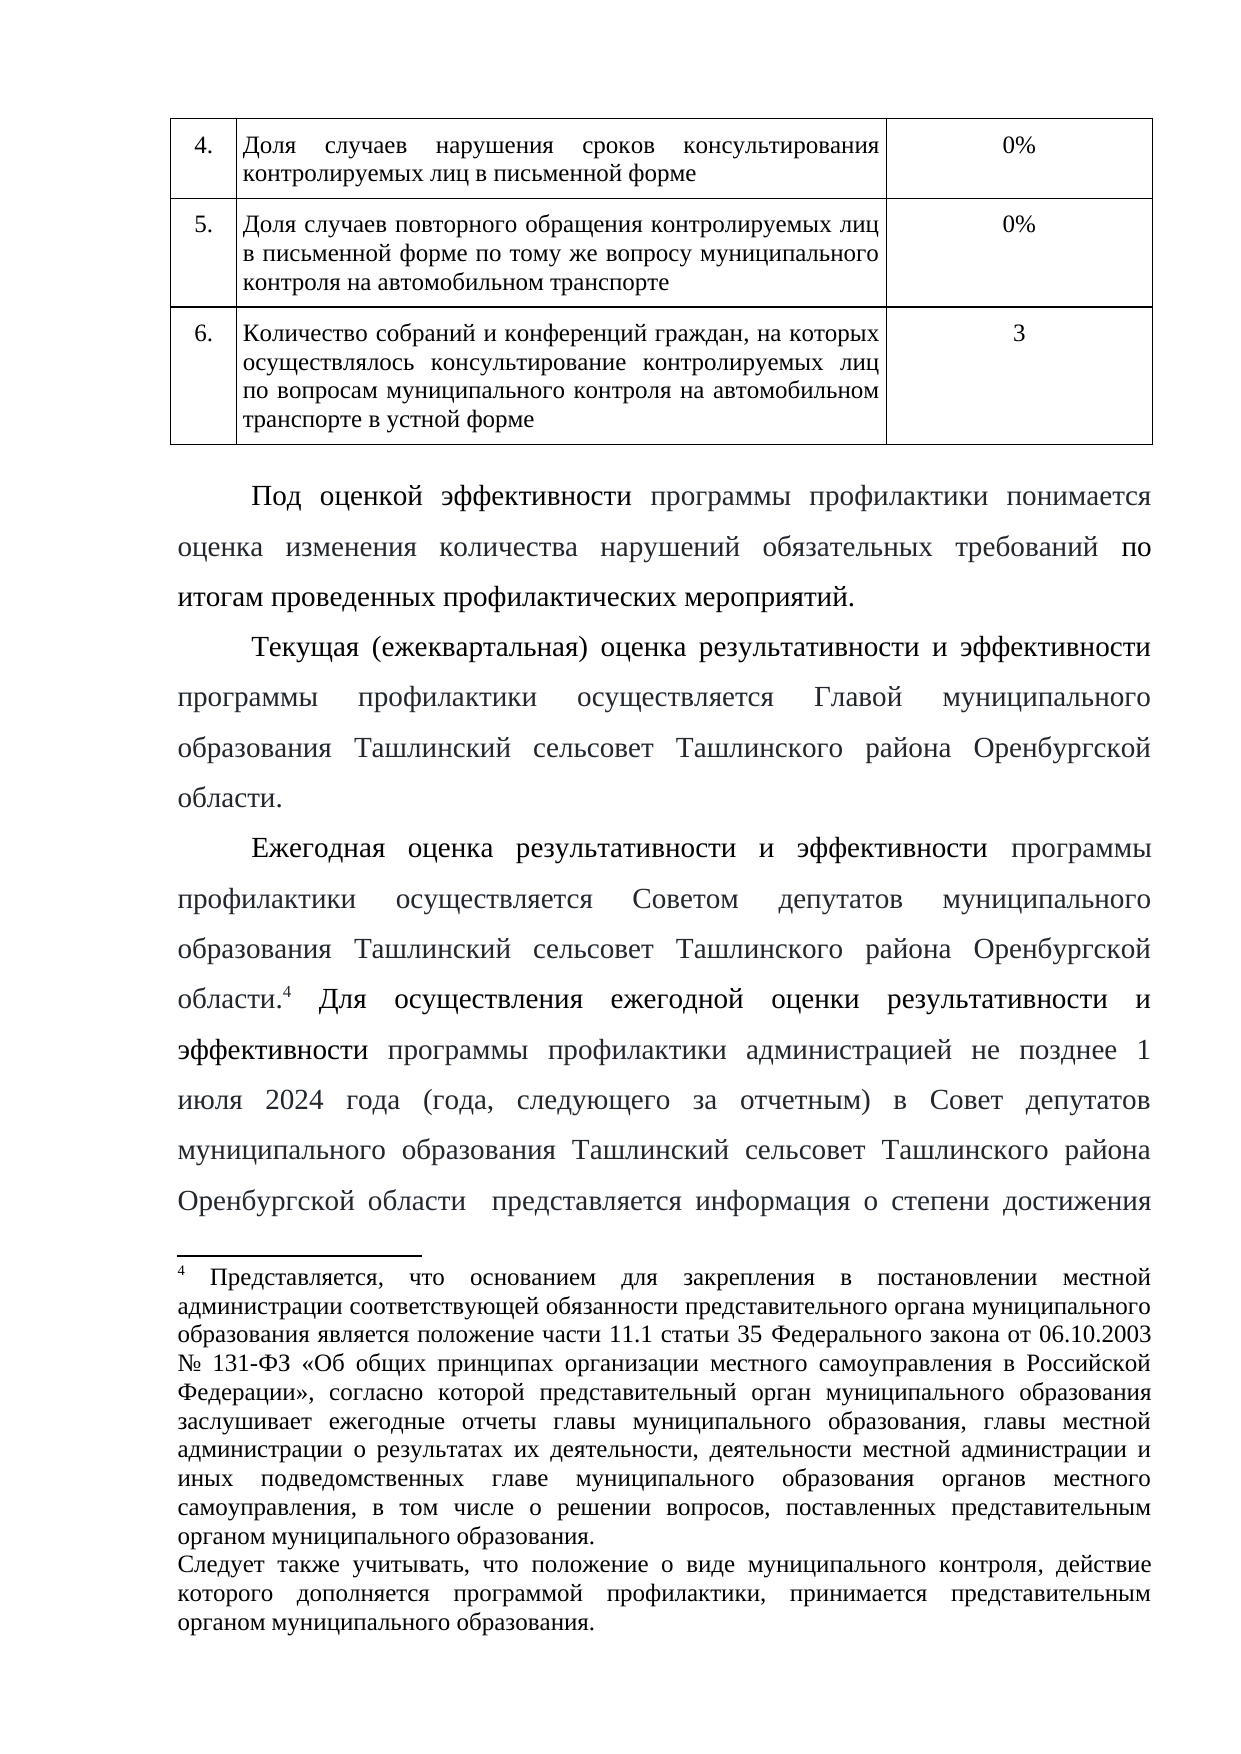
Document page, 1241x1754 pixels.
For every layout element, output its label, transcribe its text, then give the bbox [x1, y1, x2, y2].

table_cell Доля случаев нарушения сроков консультирования контролируемых лиц в письменной форме [237, 119, 886, 198]
text Текущая (ежеквартальная) оценка результативности и эффективности программы профилактики осуществляется Главой муниципального образования Ташлинский сельсовет Ташлинского района Оренбургской области. [177, 629, 1152, 814]
table_cell Количество собраний и конференций граждан, на которых осуществлялось консультирование контролируемых лиц по вопросам муниципального контроля на автомобильном транспорте в устной форме [237, 308, 886, 444]
table_cell Доля случаев повторного обращения контролируемых лиц в письменной форме по тому же вопросу муниципального контроля на автомобильном транспорте [237, 199, 886, 306]
text Под оценкой эффективности программы профилактики понимается оценка изменения количества нарушений обязательных требований по итогам проведенных профилактических мероприятий. [177, 478, 1152, 612]
text Ежегодная оценка результативности и эффективности программы профилактики осуществляется Советом депутатов муниципального образования Ташлинский сельсовет Ташлинского района Оренбургской области. Для осуществления ежегодной оценки результативности и эффективности программы профилактики администрацией не позднее 1 июля 2024 года (года, следующего за отчетным) в Совет депутатов муниципального образования Ташлинский сельсовет Ташлинского района Оренбургской области представляется информация о степени достижения предусмотренных настоящим разделом показателей результативности программы профилактики, а также информация об изменении количества нарушений обязательных требований. [177, 831, 1152, 1216]
table_cell 0% [887, 119, 1152, 198]
table_cell 5. [171, 199, 236, 306]
table_cell 4. [171, 119, 236, 198]
table_cell 6. [171, 308, 236, 444]
table_cell 0% [887, 199, 1152, 306]
table_cell 3 [887, 308, 1152, 444]
